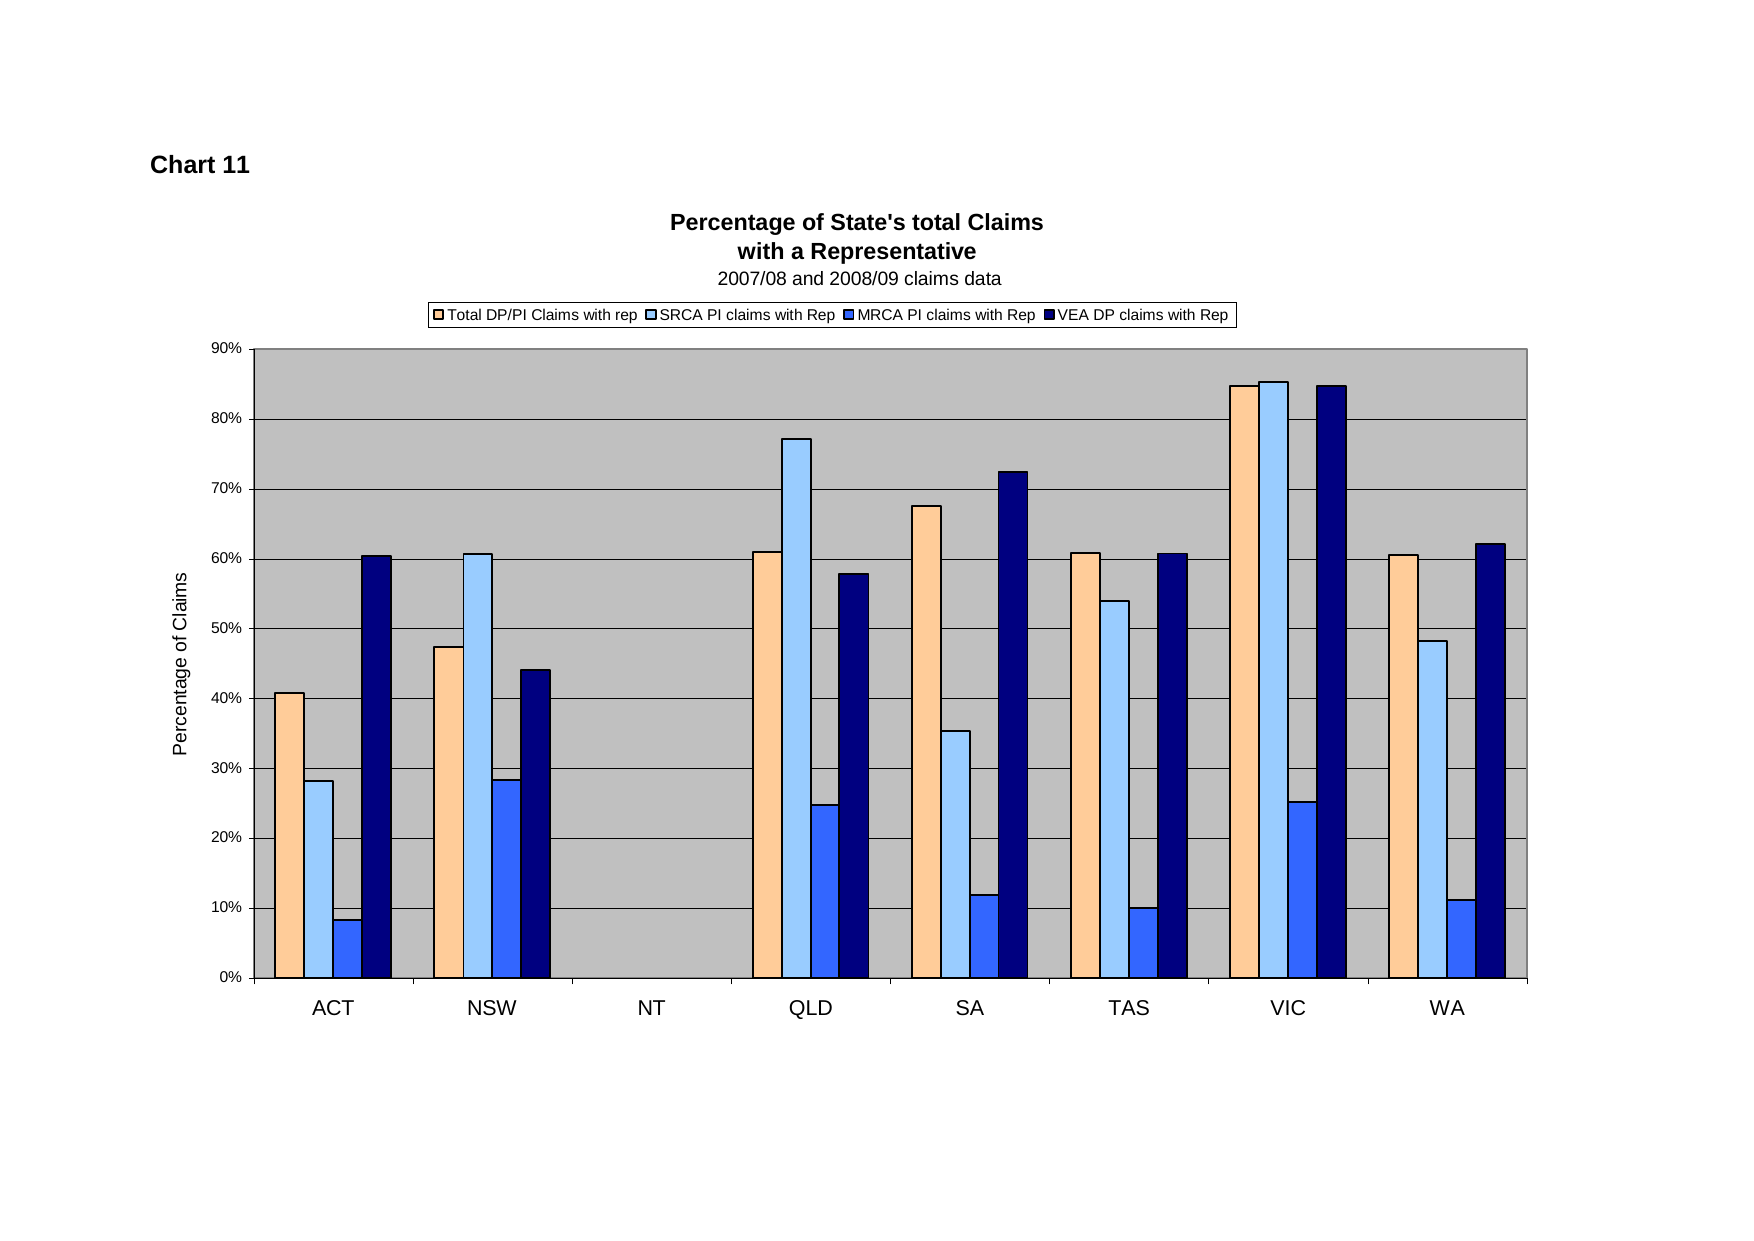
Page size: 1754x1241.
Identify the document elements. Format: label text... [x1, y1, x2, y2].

text Chart 11 [150, 150, 1604, 178]
